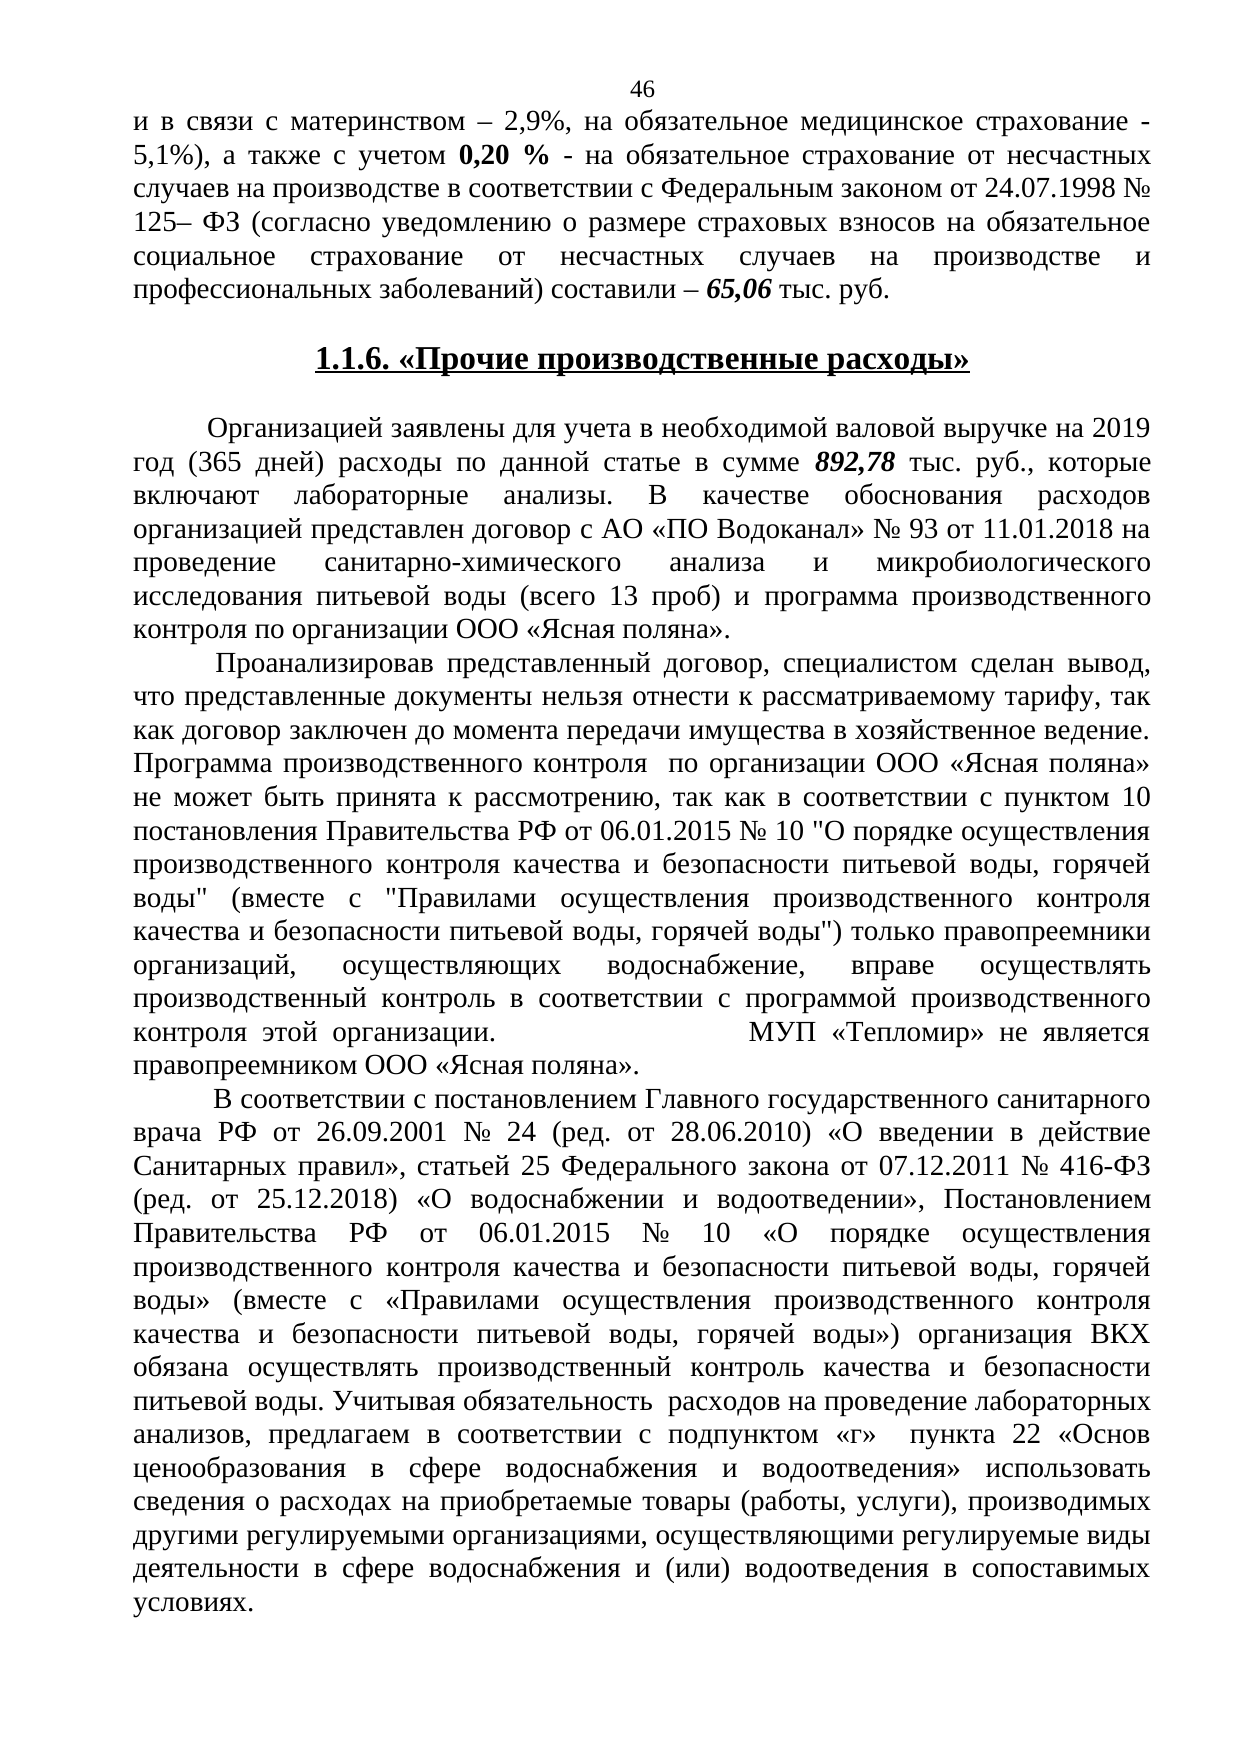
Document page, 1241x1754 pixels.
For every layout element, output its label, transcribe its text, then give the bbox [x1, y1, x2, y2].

text Организацией заявлены для учета в необходимой валовой выручке на 2019 год (365 дней) расходы по данной статье в сумме 892,78 тыс. руб., которые включают лабораторные анализы. В качестве обоснования расходов организацией представлен договор с АО «ПО Водоканал» № 93 от 11.01.2018 на проведение санитарно-химического анализа и микробиологического исследования питьевой воды (всего 13 проб) и программа производственного контроля по организации ООО «Ясная поляна». [133, 410, 1152, 645]
text В соответствии с постановлением Главного государственного санитарного врача РФ от 26.09.2001 № 24 (ред. от 28.06.2010) «О введении в действие Санитарных правил», статьей 25 Федерального закона от 07.12.2011 № 416-ФЗ (ред. от 25.12.2018) «О водоснабжении и водоотведении», Постановлением Правительства РФ от 06.01.2015 № 10 «О порядке осуществления производственного контроля качества и безопасности питьевой воды, горячей воды» (вместе с «Правилами осуществления производственного контроля качества и безопасности питьевой воды, горячей воды») организация ВКХ обязана осуществлять производственный контроль качества и безопасности питьевой воды. Учитывая обязательность расходов на проведение лабораторных анализов, предлагаем в соответствии с подпунктом «г» пункта 22 «Основ ценообразования в сфере водоснабжения и водоотведения» использовать сведения о расходах на приобретаемые товары (работы, услуги), производимых другими регулируемыми организациями, осуществляющими регулируемые виды деятельности в сфере водоснабжения и (или) водоотведения в сопоставимых условиях. [133, 1081, 1152, 1618]
text 1.1.6. «Прочие производственные расходы» [133, 338, 1152, 377]
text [133, 103, 1152, 305]
text Проанализировав представленный договор, специалистом сделан вывод, что представленные документы нельзя отнести к рассматриваемому тарифу, так как договор заключен до момента передачи имущества в хозяйственное ведение. Программа производственного контроля по организации ООО «Ясная поляна» не может быть принята к рассмотрению, так как в соответствии с пунктом 10 постановления Правительства РФ от 06.01.2015 № 10 "О порядке осуществления производственного контроля качества и безопасности питьевой воды, горячей воды" (вместе с "Правилами осуществления производственного контроля качества и безопасности питьевой воды, горячей воды") только правопреемники организаций, осуществляющих водоснабжение, вправе осуществлять производственный контроль в соответствии с программой производственного контроля этой организации. МУП «Тепломир» не является правопреемником ООО «Ясная поляна». [133, 645, 1152, 1081]
